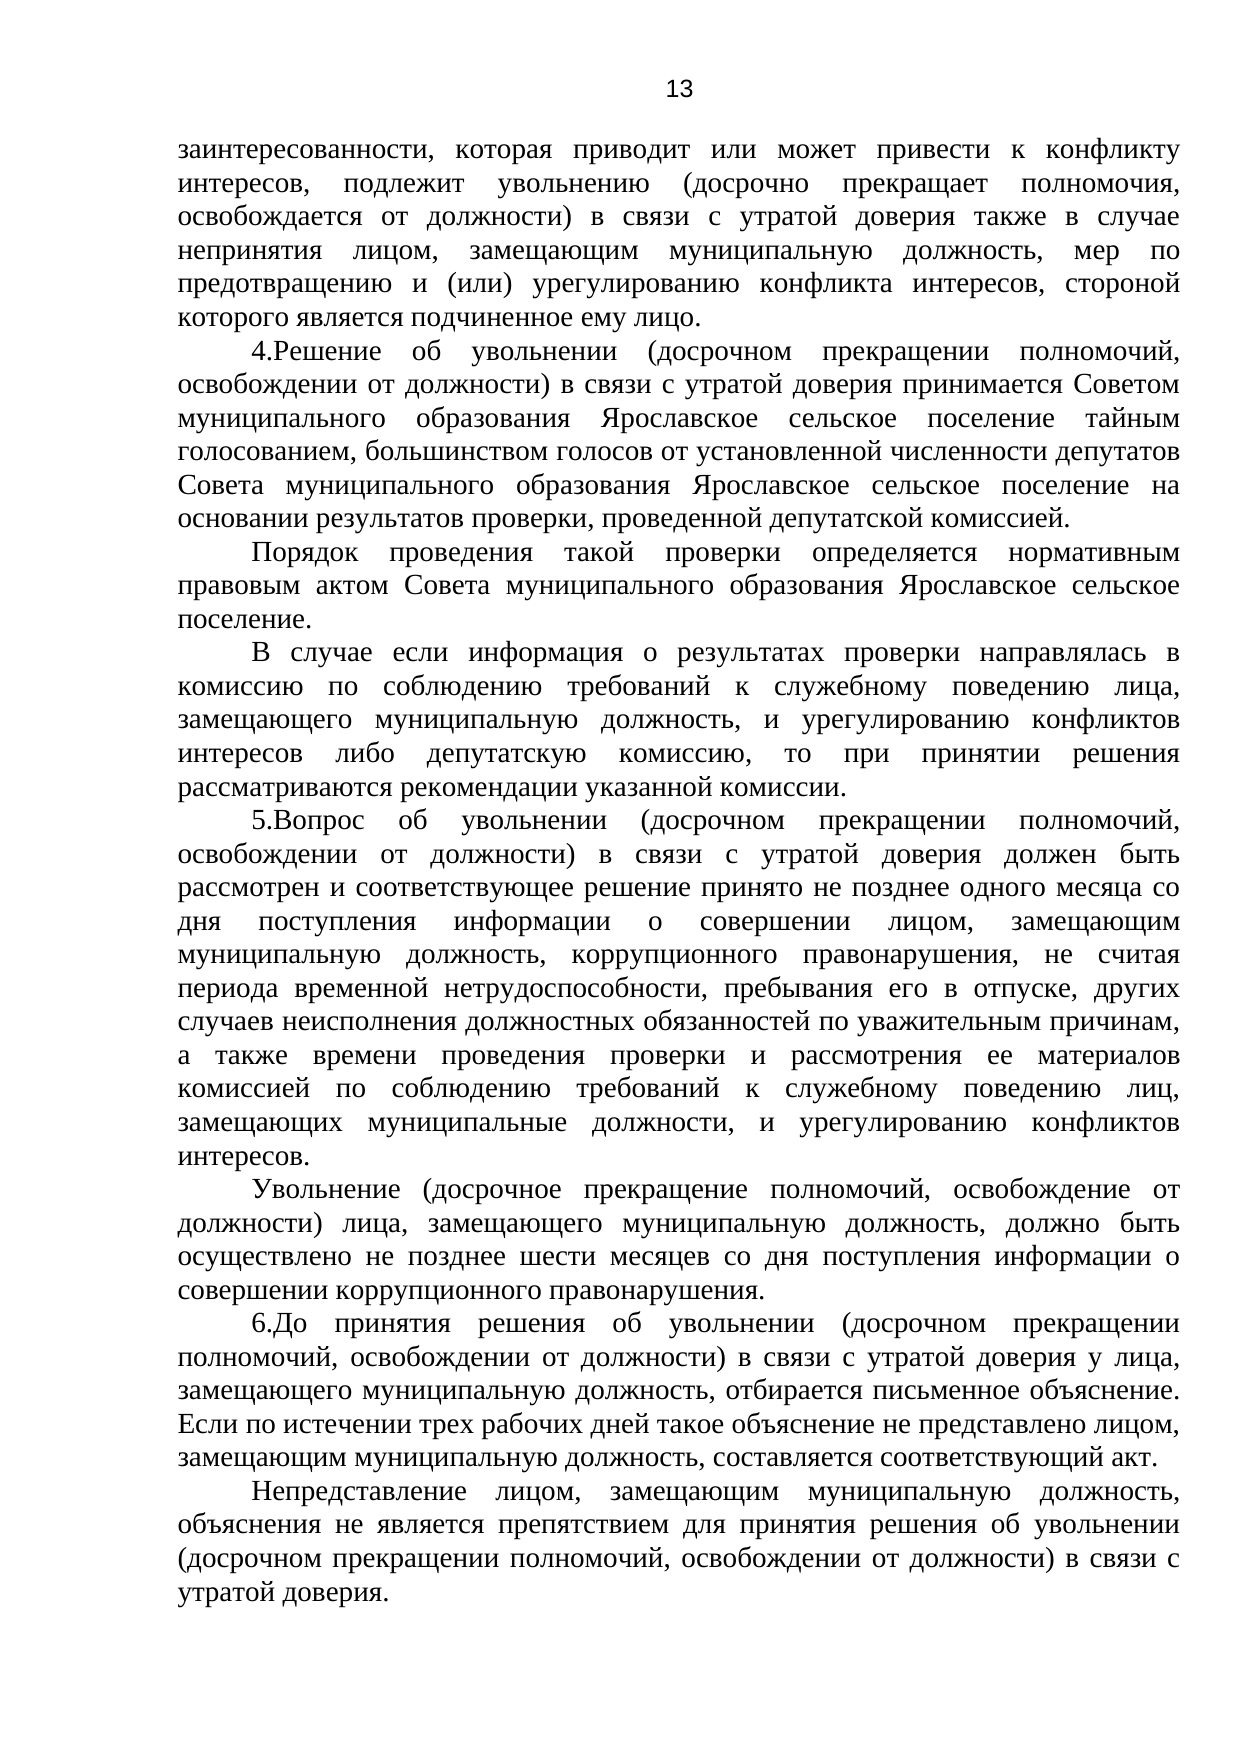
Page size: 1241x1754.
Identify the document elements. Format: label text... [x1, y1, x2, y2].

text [177, 131, 1181, 333]
text 4.Решение об увольнении (досрочном прекращении полномочий, освобождении от должности) в связи с утратой доверия принимается Советом муниципального образования Ярославское сельское поселение тайным голосованием, большинством голосов от установленной численности депутатов Совета муниципального образования Ярославское сельское поселение на основании результатов проверки, проведенной депутатской комиссией. [177, 333, 1181, 534]
text 5.Вопрос об увольнении (досрочном прекращении полномочий, освобождении от должности) в связи с утратой доверия должен быть рассмотрен и соответствующее решение принято не позднее одного месяца со дня поступления информации о совершении лицом, замещающим муниципальную должность, коррупционного правонарушения, не считая периода временной нетрудоспособности, пребывания его в отпуске, других случаев неисполнения должностных обязанностей по уважительным причинам, а также времени проведения проверки и рассмотрения ее материалов комиссией по соблюдению требований к служебному поведению лиц, замещающих муниципальные должности, и урегулированию конфликтов интересов. [177, 802, 1181, 1171]
text Увольнение (досрочное прекращение полномочий, освобождение от должности) лица, замещающего муниципальную должность, должно быть осуществлено не позднее шести месяцев со дня поступления информации о совершении коррупционного правонарушения. [177, 1171, 1181, 1305]
text 6.До принятия решения об увольнении (досрочном прекращении полномочий, освобождении от должности) в связи с утратой доверия у лица, замещающего муниципальную должность, отбирается письменное объяснение. Если по истечении трех рабочих дней такое объяснение не представлено лицом, замещающим муниципальную должность, составляется соответствующий акт. [177, 1305, 1181, 1473]
text Непредставление лицом, замещающим муниципальную должность, объяснения не является препятствием для принятия решения об увольнении (досрочном прекращении полномочий, освобождении от должности) в связи с утратой доверия. [177, 1473, 1181, 1607]
text В случае если информация о результатах проверки направлялась в комиссию по соблюдению требований к служебному поведению лица, замещающего муниципальную должность, и урегулированию конфликтов интересов либо депутатскую комиссию, то при принятии решения рассматриваются рекомендации указанной комиссии. [177, 634, 1181, 802]
text Порядок проведения такой проверки определяется нормативным правовым актом Совета муниципального образования Ярославское сельское поселение. [177, 534, 1181, 634]
